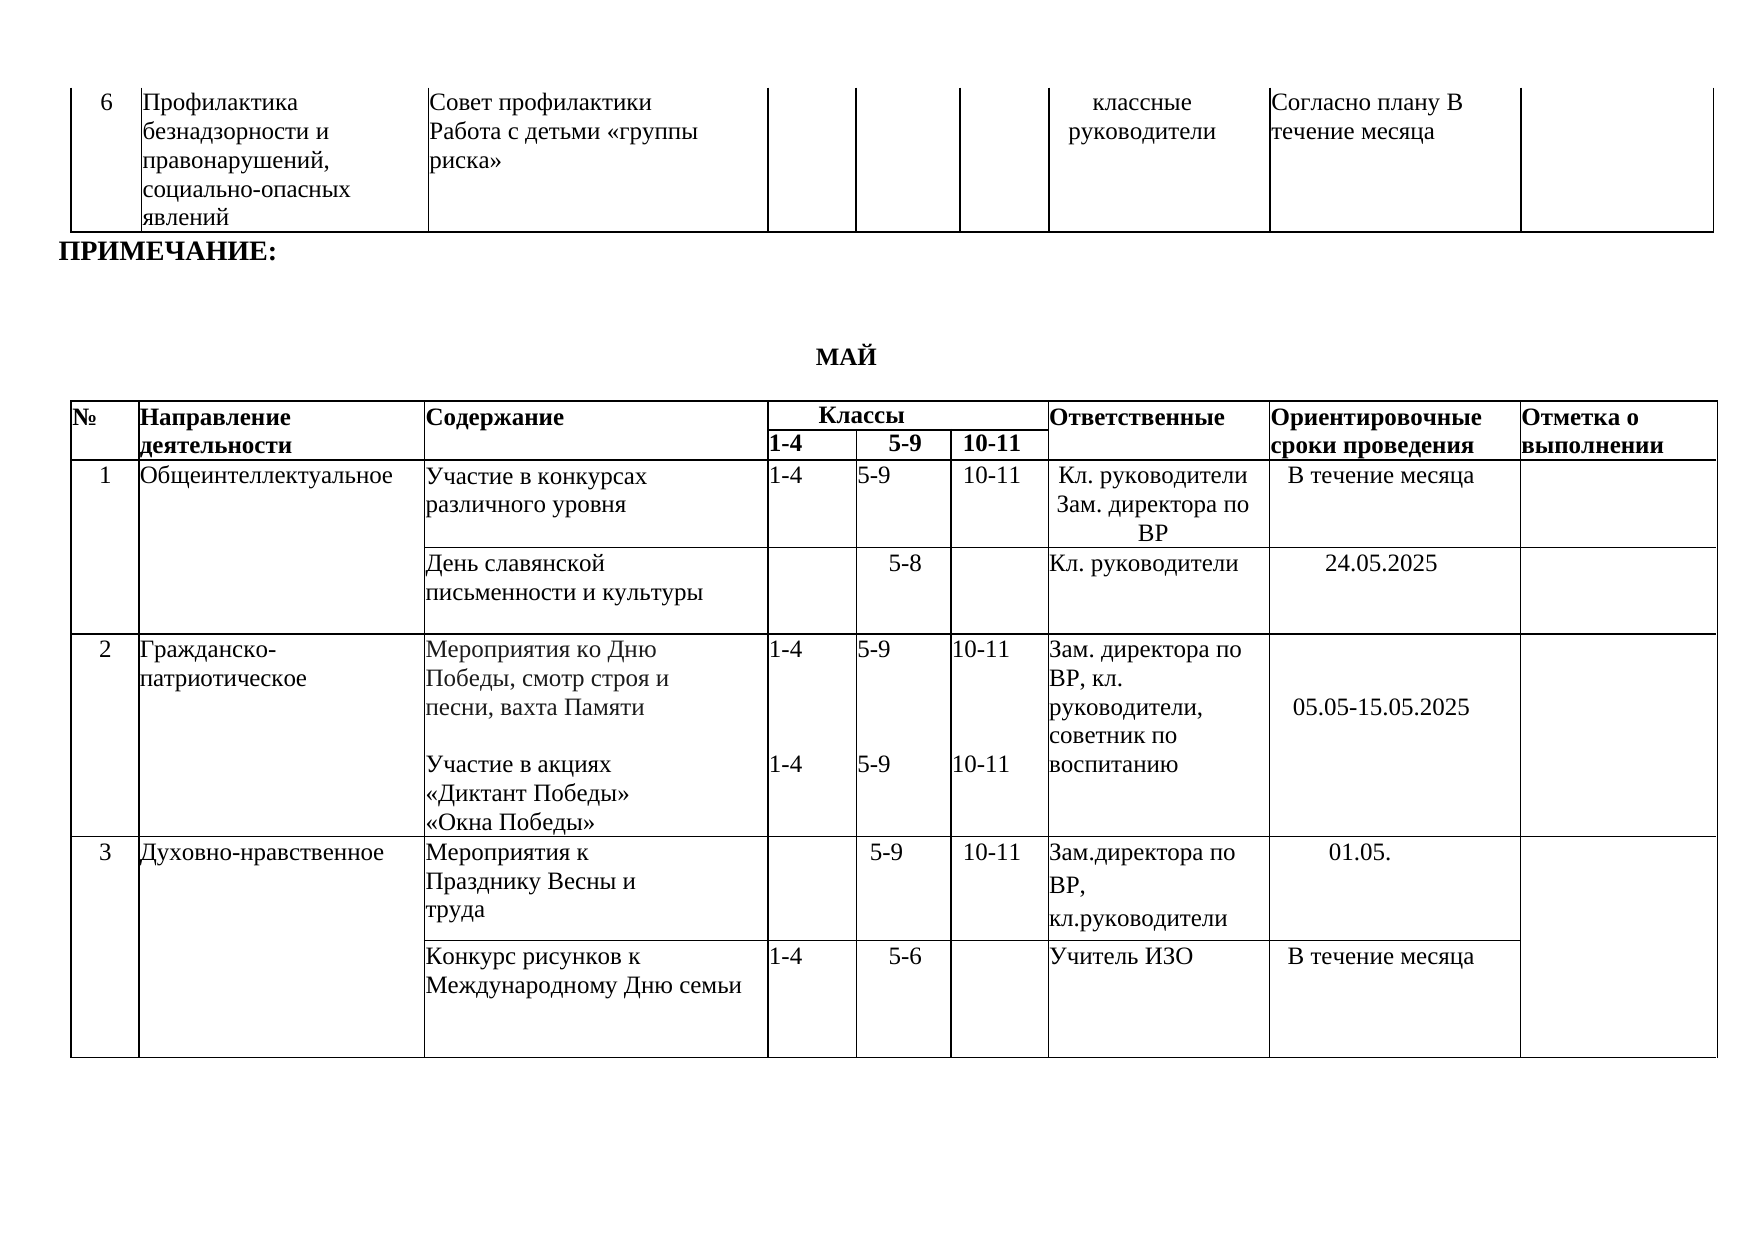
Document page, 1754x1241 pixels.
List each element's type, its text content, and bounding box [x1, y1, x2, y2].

table_cell 5-9 [857, 837, 950, 940]
table_cell 2 [72, 635, 138, 836]
table_header № [72, 402, 138, 459]
table_header Содержание [425, 402, 767, 459]
table_header [961, 88, 1048, 231]
table_cell 1 [72, 461, 138, 633]
table_cell [1521, 547, 1717, 633]
table_cell 01.05. [1270, 837, 1520, 940]
table_header Ответственные [1049, 402, 1269, 459]
table_cell 10-11 [952, 431, 1048, 459]
table_cell В течение месяца [1270, 461, 1520, 547]
table_cell 24.05.2025 [1270, 548, 1520, 633]
text ПРИМЕЧАНИЕ: [58, 234, 1743, 266]
table_cell Участие в конкурсах различного уровня [425, 461, 767, 547]
table_cell Кл. руководители Зам. директора по ВР [1049, 461, 1269, 547]
table_cell 5-9 [857, 431, 950, 459]
table_header [857, 88, 959, 231]
table_header Направление деятельности [140, 402, 424, 459]
table_header Профилактика безнадзорности и правонарушений, социально-опасных явлений [142, 88, 428, 231]
table_cell [952, 941, 1048, 1057]
table_cell [1521, 836, 1717, 1057]
table_cell Кл. руководители [1049, 548, 1269, 633]
table_cell 3 [72, 837, 138, 1057]
table_cell Конкурс рисунков к Международному Дню семьи [425, 941, 767, 1057]
table_cell Мероприятия к Празднику Весны и труда [425, 837, 767, 940]
table_header [769, 88, 855, 231]
table_cell Зам.директора по ВР, кл.руководители [1049, 837, 1269, 940]
table_cell 05.05-15.05.2025 [1270, 635, 1520, 836]
table_cell 10-11 10-11 [952, 635, 1048, 836]
table_header классные руководители [1050, 88, 1269, 231]
table_cell [952, 548, 1048, 633]
table_cell 1-4 [769, 941, 856, 1057]
table_cell В течение месяца [1270, 941, 1520, 1057]
table_cell 10-11 [952, 837, 1048, 940]
table_cell Зам. директора по ВР, кл. руководители, советник по воспитанию [1049, 635, 1269, 836]
table_cell 5-9 [857, 461, 950, 547]
table_cell Гражданско- патриотическое [140, 635, 424, 836]
table_header Согласно плану В течение месяца [1271, 88, 1520, 231]
table_cell [1521, 459, 1717, 547]
text МАЙ [58, 342, 1634, 371]
table_cell 5-9 5-9 [857, 635, 950, 836]
table_header Совет профилактики Работа с детьми «группы риска» [429, 88, 767, 231]
table_cell 10-11 [952, 461, 1048, 547]
table_cell 1-4 1-4 [769, 635, 856, 836]
table_cell 5-8 [857, 548, 950, 633]
table_cell Духовно-нравственное [140, 837, 424, 1057]
table_cell День славянской письменности и культуры [425, 548, 767, 633]
table_header Ориентировочные сроки проведения [1270, 402, 1520, 459]
table_header 6 [72, 88, 141, 231]
table_header Отметка о выполнении [1521, 402, 1717, 459]
table_cell 1-4 [769, 431, 856, 459]
table_cell 1-4 [769, 461, 856, 547]
table_header Классы [769, 402, 1048, 429]
table_cell [769, 548, 856, 633]
table_cell 5-6 [857, 941, 950, 1057]
table_cell Учитель ИЗО [1049, 941, 1269, 1057]
table_header [1522, 88, 1713, 231]
table_cell [1521, 633, 1717, 836]
table_cell Общеинтеллектуальное [140, 461, 424, 633]
table_cell [769, 837, 856, 940]
table_cell Мероприятия ко Дню Победы, смотр строя и песни, вахта Памяти Участие в акциях «Диктант Победы» «Окна Победы» [425, 635, 767, 836]
